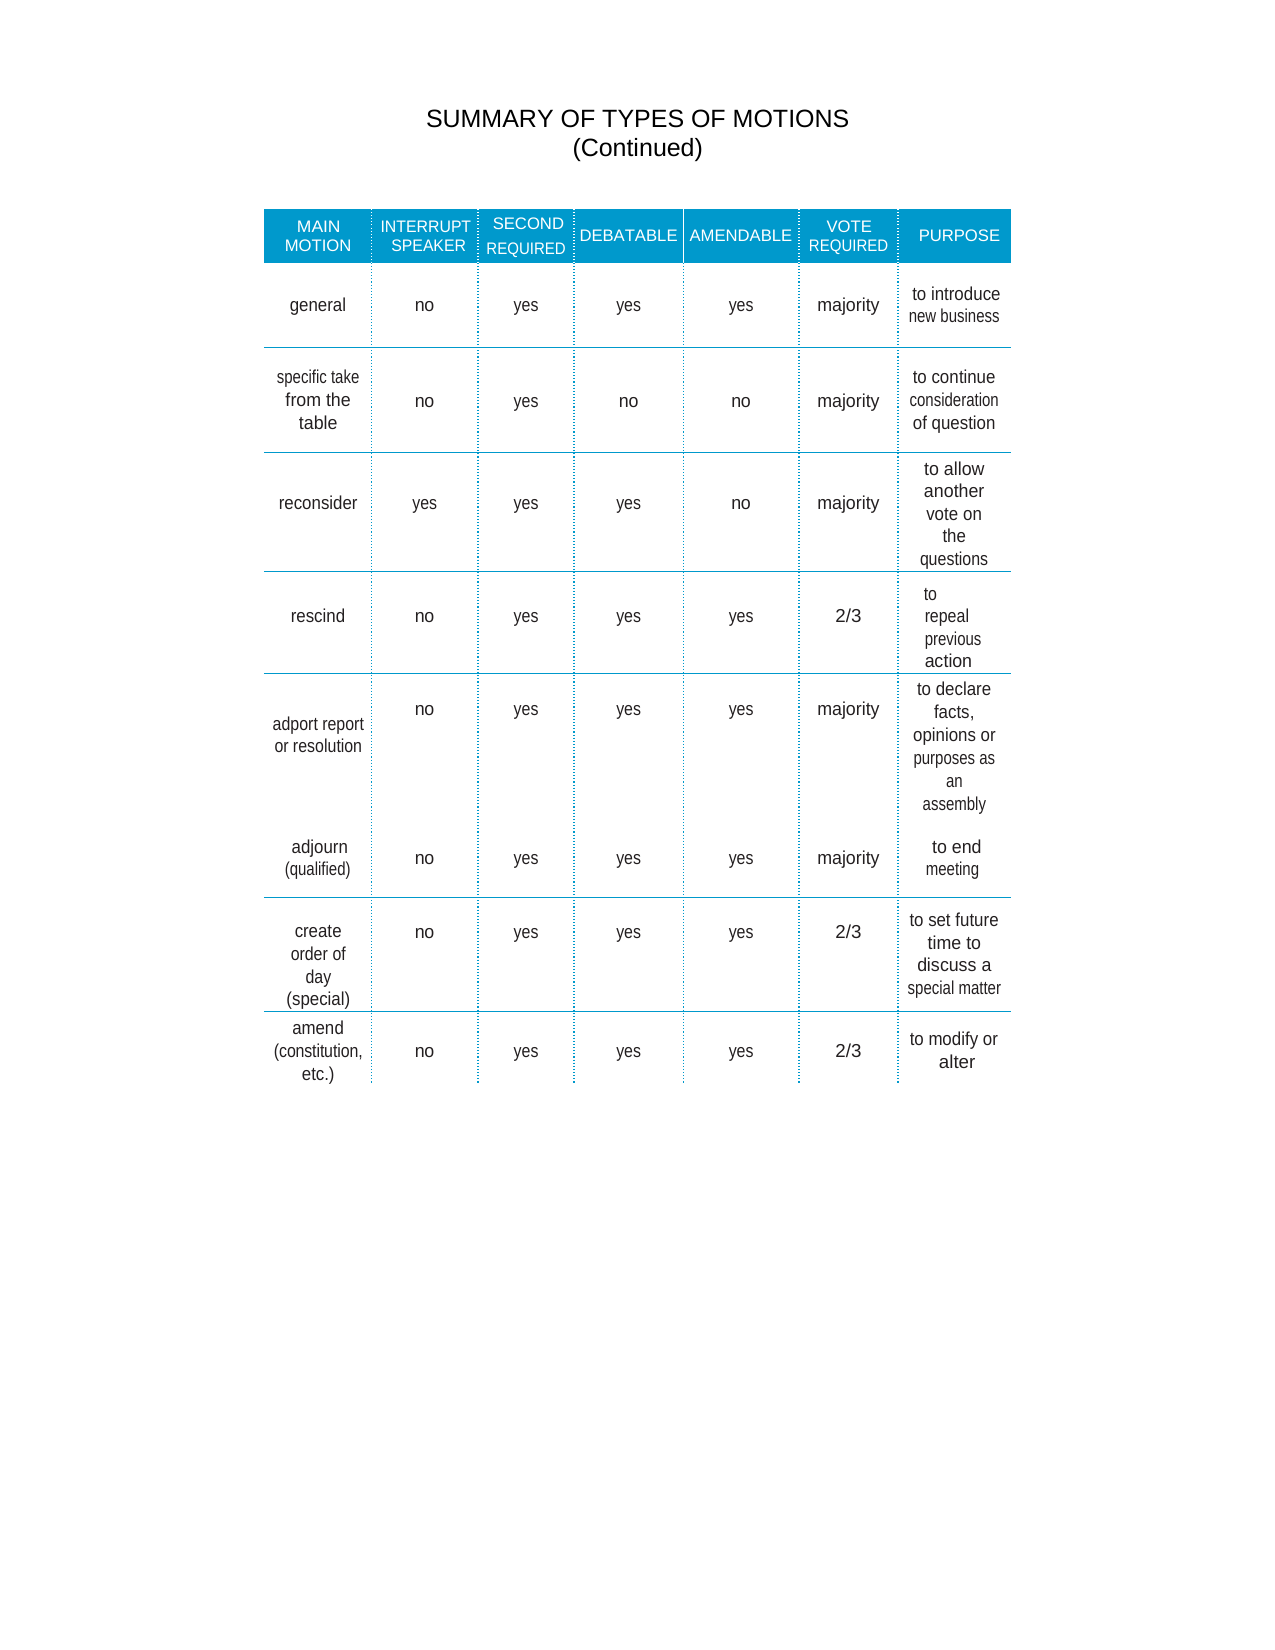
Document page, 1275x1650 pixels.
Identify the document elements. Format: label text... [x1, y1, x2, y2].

table_cell yes [574, 1012, 683, 1084]
table_cell yes [478, 572, 574, 673]
table_cell no [372, 572, 478, 673]
table_cell 2/3 [799, 898, 898, 1011]
table_header VOTE REQUIRED [799, 209, 898, 263]
table_cell yes [684, 1012, 799, 1084]
table_cell majority [799, 814, 898, 896]
table_header PURPOSE [898, 209, 1011, 263]
table_cell adjourn (qualified) [264, 814, 372, 896]
table_cell 2/3 [799, 572, 898, 673]
table_cell to repeal previous action [898, 572, 1011, 673]
table_cell yes [684, 898, 799, 1011]
table_cell amend (constitution, etc.) [264, 1012, 372, 1084]
table_cell yes [478, 453, 574, 571]
table_cell majority [799, 674, 898, 814]
text SUMMARY OF TYPES OF MOTIONS [75, 104, 1200, 133]
table_cell yes [478, 898, 574, 1011]
table_cell no [372, 674, 478, 814]
table_cell majority [799, 348, 898, 452]
table_cell majority [799, 263, 898, 346]
table_cell yes [574, 898, 683, 1011]
table_cell yes [478, 814, 574, 896]
table_cell no [684, 453, 799, 571]
table_cell yes [478, 1012, 574, 1084]
table_cell yes [684, 572, 799, 673]
table_cell specific take from the table [264, 348, 372, 452]
table_header MAIN MOTION [264, 209, 372, 263]
table_cell yes [478, 348, 574, 452]
table_cell yes [684, 674, 799, 814]
table_cell yes [574, 453, 683, 571]
table_cell general [264, 263, 372, 346]
table_cell yes [478, 674, 574, 814]
table_cell to modify or alter [898, 1012, 1011, 1084]
table_header AMENDABLE [684, 209, 799, 263]
table_cell no [372, 263, 478, 346]
table_cell yes [684, 263, 799, 346]
table_cell yes [372, 453, 478, 571]
table_cell no [372, 1012, 478, 1084]
table_cell no [372, 348, 478, 452]
table_cell yes [478, 263, 574, 346]
table_cell yes [574, 814, 683, 896]
table_cell yes [574, 674, 683, 814]
table_cell create order of day (special) [264, 898, 372, 1011]
table_cell adport report or resolution [264, 674, 372, 814]
table_cell no [684, 348, 799, 452]
table_cell majority [799, 453, 898, 571]
table_cell to end meeting [898, 814, 1011, 896]
table_header INTERRUPT SPEAKER [372, 209, 478, 263]
table_cell to continue consideration of question [898, 348, 1011, 452]
table_header SECOND REQUIRED [478, 209, 574, 263]
table_cell to allow another vote on the questions [898, 453, 1011, 571]
table_cell no [372, 814, 478, 896]
table_cell yes [574, 572, 683, 673]
table_cell no [574, 348, 683, 452]
table_cell rescind [264, 572, 372, 673]
table_cell reconsider [264, 453, 372, 571]
table_cell to declare facts, opinions or purposes as an assembly [898, 674, 1011, 814]
table_cell to introduce new business [898, 263, 1011, 346]
table_cell yes [574, 263, 683, 346]
text (Continued) [75, 133, 1200, 162]
table_cell 2/3 [799, 1012, 898, 1084]
table_cell yes [684, 814, 799, 896]
table_cell to set future time to discuss a special matter [898, 898, 1011, 1011]
table_cell no [372, 898, 478, 1011]
table_header DEBATABLE [574, 209, 683, 263]
